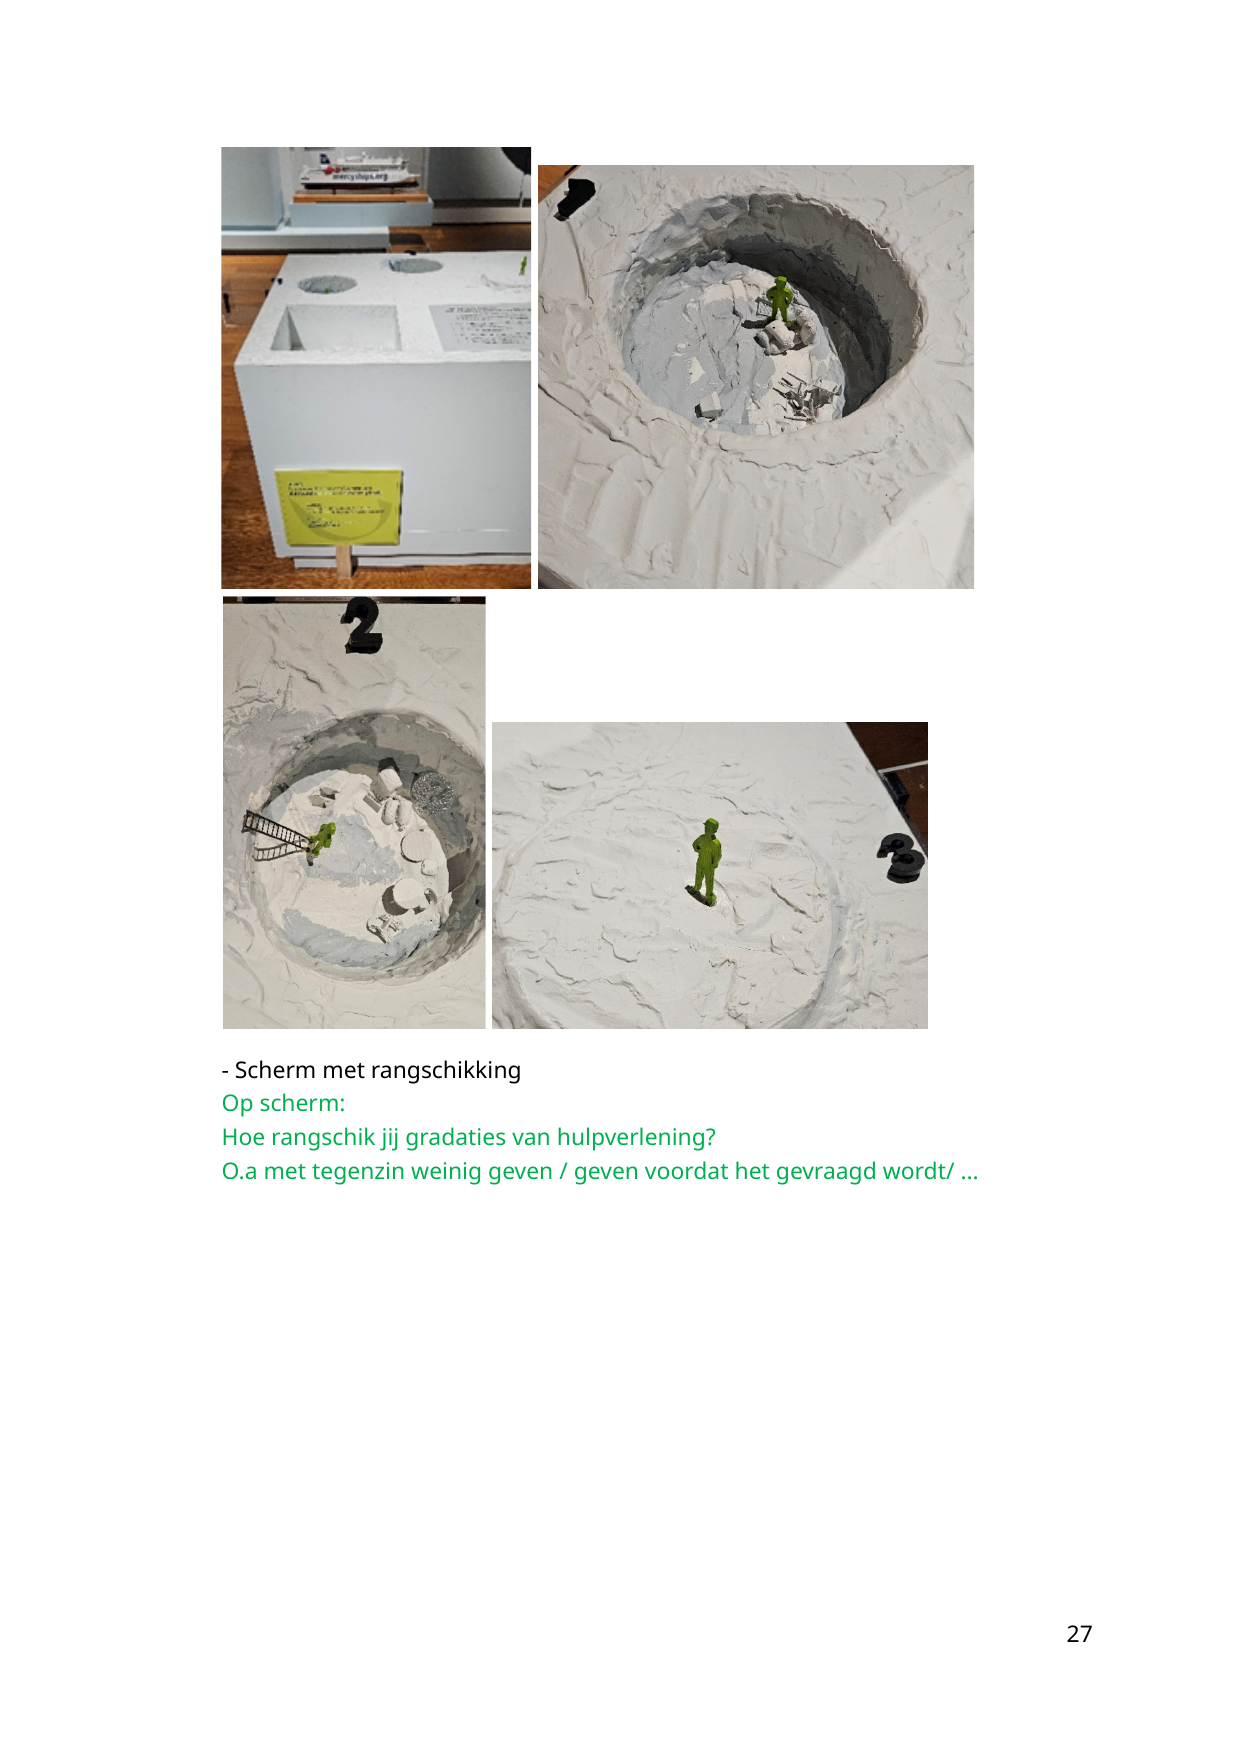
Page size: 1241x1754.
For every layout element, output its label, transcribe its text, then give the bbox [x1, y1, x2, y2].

picture [221, 147, 532, 589]
text - Scherm met rangschikking Op scherm: Hoe rangschik jij gradaties van hulpverlening? O.a met tegenzin weinig geven / geven voordat het gevraagd wordt/ … [221, 1053, 1093, 1220]
picture [223, 597, 486, 1029]
picture [538, 165, 975, 589]
picture [492, 722, 928, 1029]
